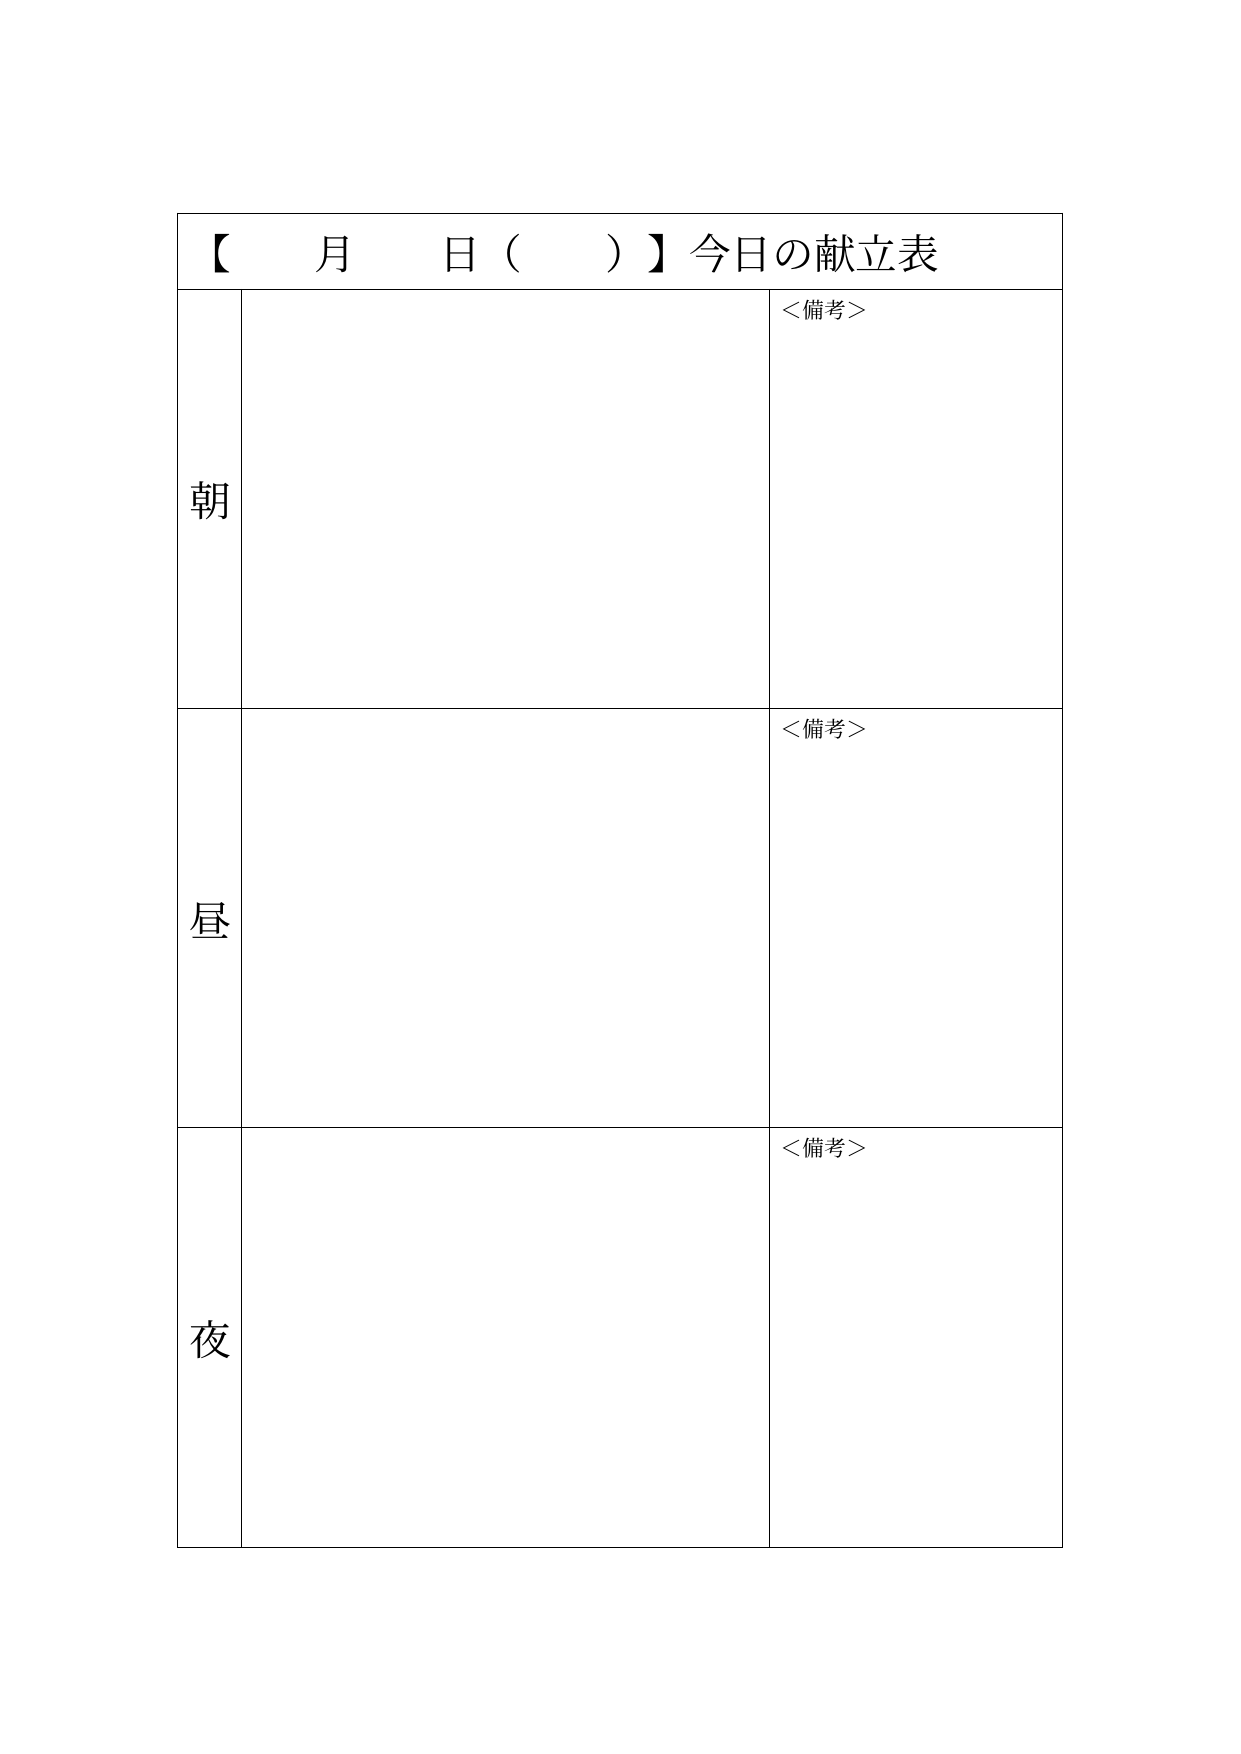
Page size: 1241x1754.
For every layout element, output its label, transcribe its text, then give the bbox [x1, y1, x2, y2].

table_cell 夜 [178, 1128, 241, 1547]
table_header 【 月 日（ ）】今日の献立表 [178, 214, 1062, 289]
table_cell ＜備考＞ [770, 1128, 1062, 1547]
table_cell [242, 290, 769, 708]
table_cell ＜備考＞ [770, 290, 1062, 708]
table_cell ＜備考＞ [770, 709, 1062, 1127]
table_cell 昼 [178, 709, 241, 1127]
table_cell [242, 1128, 769, 1547]
table_cell 朝 [178, 290, 241, 708]
table_cell [242, 709, 769, 1127]
